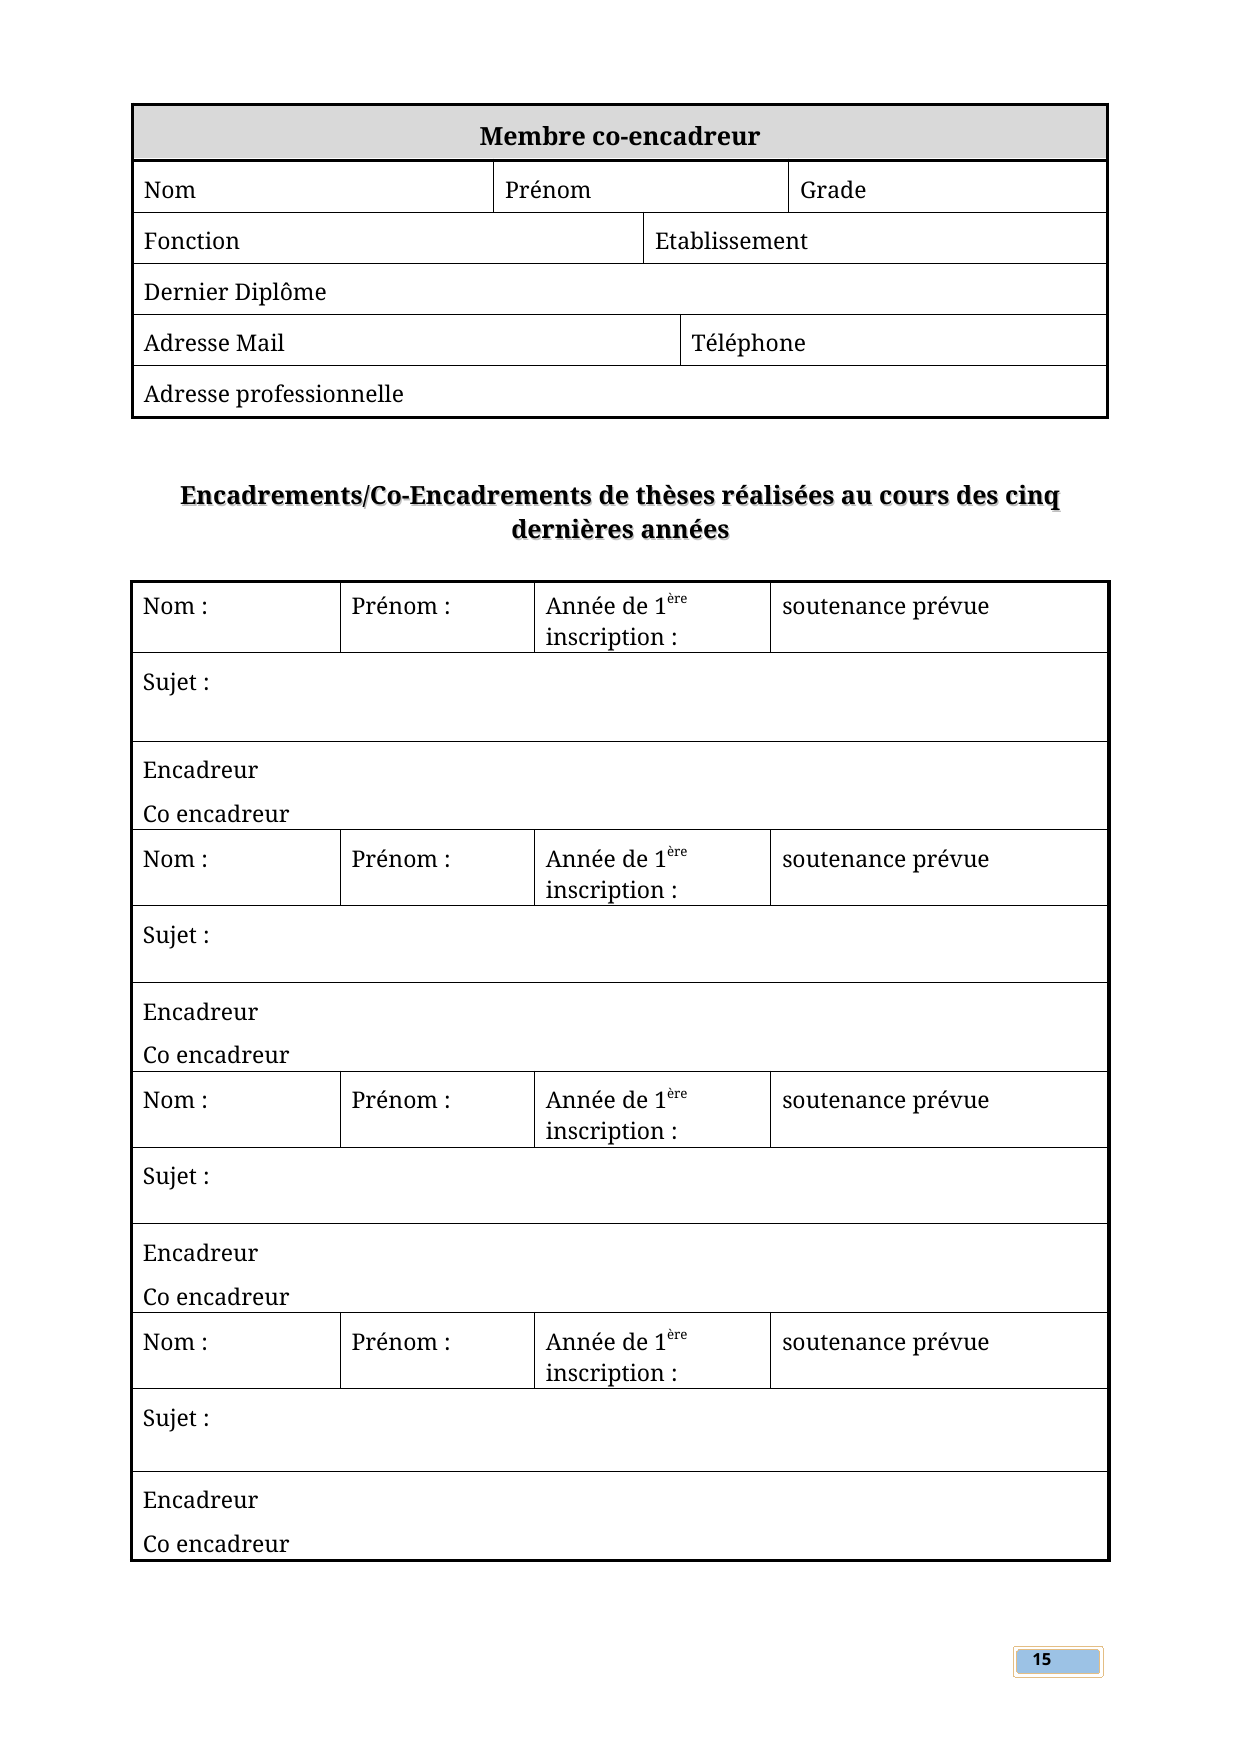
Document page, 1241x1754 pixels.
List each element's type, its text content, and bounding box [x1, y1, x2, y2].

table_cell Prénom : [341, 1072, 534, 1147]
table_cell Prénom : [341, 1313, 534, 1388]
table_cell Nom : [133, 830, 340, 905]
table_cell Adresse Mail [134, 315, 680, 365]
table_cell soutenance prévue [771, 1072, 1107, 1147]
table_cell Année de 1ère inscription : [535, 830, 770, 905]
table_cell Etablissement [644, 213, 1106, 263]
table_header Nom : [133, 583, 340, 652]
table_cell Fonction [134, 213, 643, 263]
table_cell Année de 1ère inscription : [535, 1313, 770, 1388]
table_header Année de 1ère inscription : [535, 583, 770, 652]
table_cell Encadreur Co encadreur [133, 1472, 1107, 1559]
table_cell soutenance prévue [771, 1313, 1107, 1388]
table_cell Nom [134, 162, 493, 212]
table_cell Adresse professionnelle [134, 366, 1106, 416]
table_header Membre co-encadreur [134, 106, 1106, 158]
table_header soutenance prévue [771, 583, 1107, 652]
table_cell Dernier Diplôme [134, 264, 1106, 314]
table_cell Sujet : [133, 906, 1107, 982]
table_cell Prénom [494, 162, 788, 212]
table_cell Nom : [133, 1072, 340, 1147]
table_cell Encadreur Co encadreur [133, 1224, 1107, 1312]
table_cell Grade [789, 162, 1106, 212]
table_cell Prénom : [341, 830, 534, 905]
table_header Prénom : [341, 583, 534, 652]
table_cell Téléphone [681, 315, 1106, 365]
table_cell soutenance prévue [771, 830, 1107, 905]
text Encadrements/Co-Encadrements de thèses réalisées au cours des cinq dernières années [118, 478, 1122, 546]
table_cell Encadreur Co encadreur [133, 742, 1107, 829]
table_cell Nom : [133, 1313, 340, 1388]
table_cell Encadreur Co encadreur [133, 983, 1107, 1071]
table_cell Année de 1ère inscription : [535, 1072, 770, 1147]
table_cell Sujet : [133, 1389, 1107, 1471]
table_cell Sujet : [133, 653, 1107, 741]
table_cell Sujet : [133, 1148, 1107, 1223]
